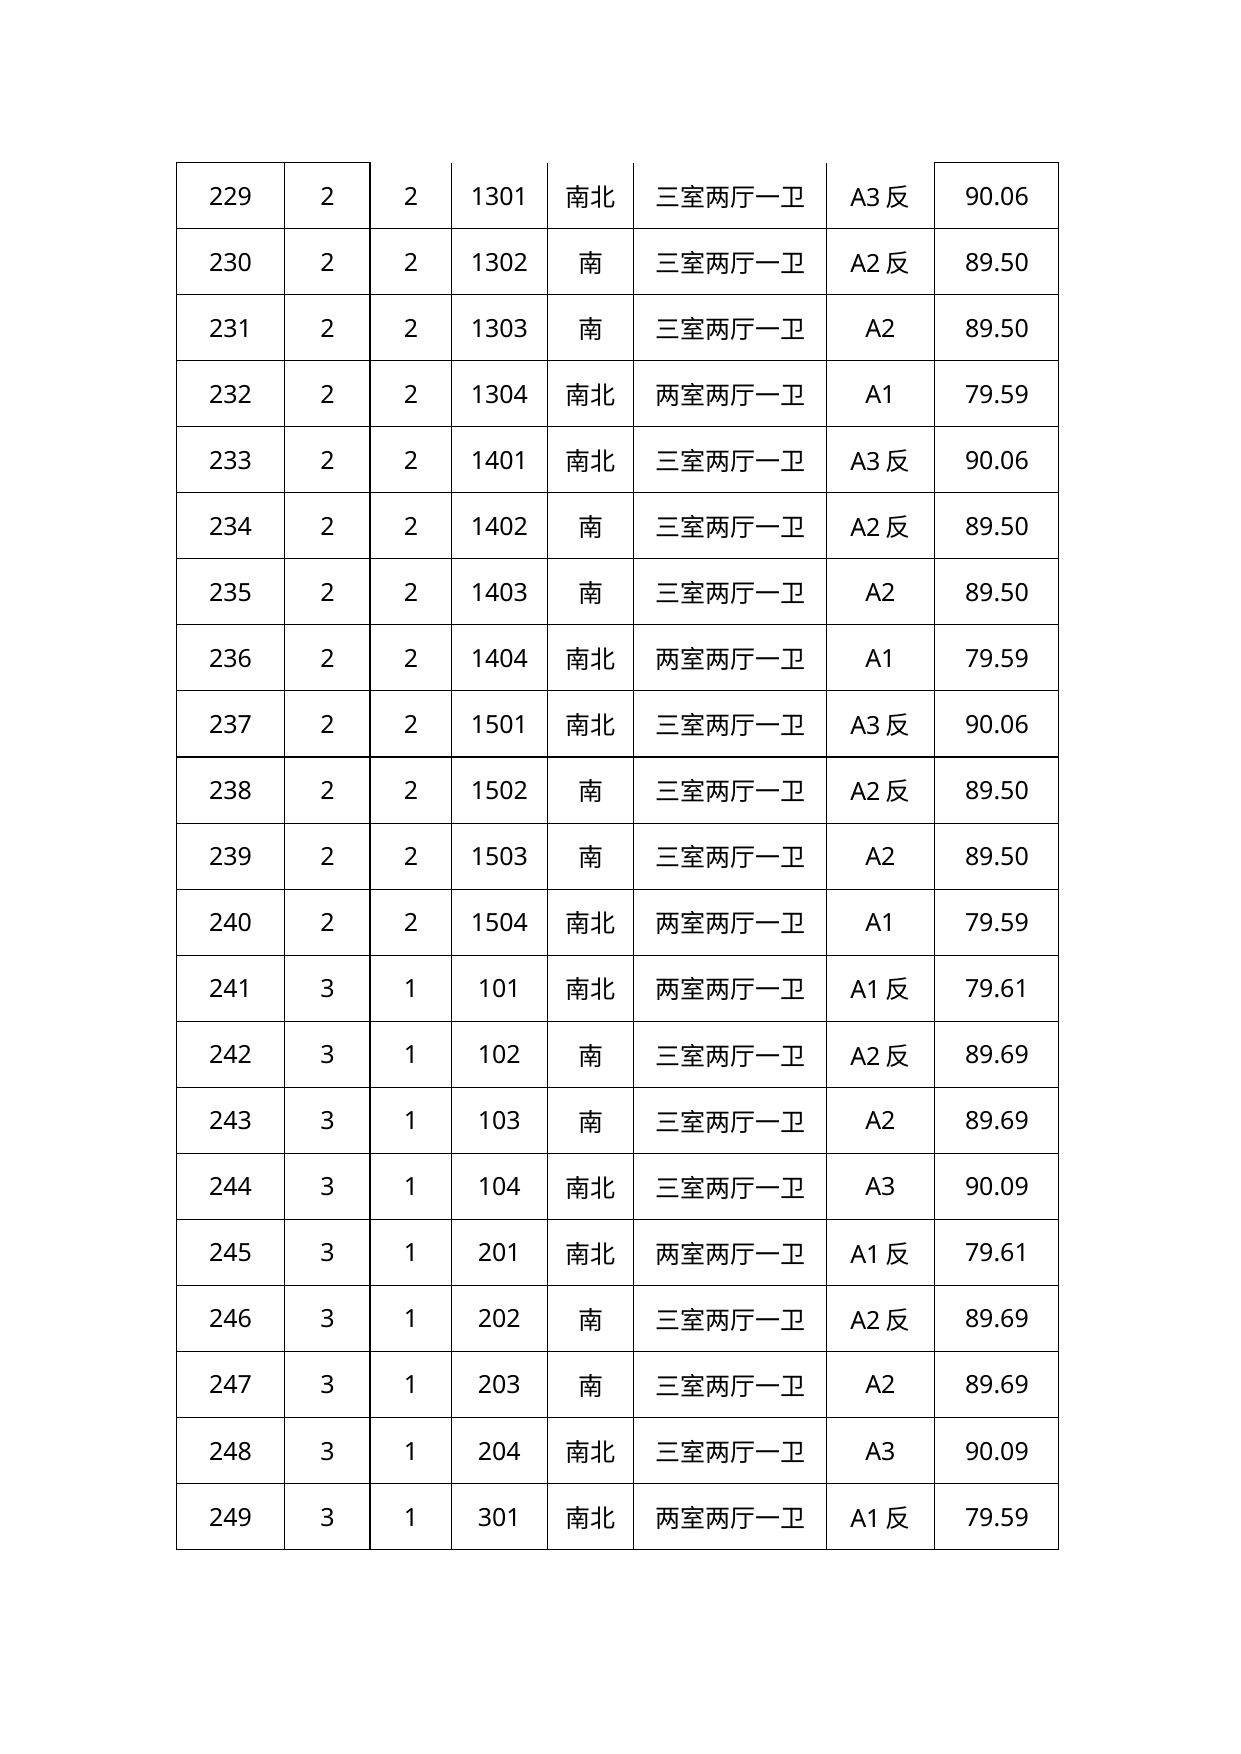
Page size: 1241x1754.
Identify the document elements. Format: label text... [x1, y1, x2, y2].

table_cell 2 [371, 758, 451, 822]
table_cell 三室两厅一卫 [634, 824, 826, 888]
table_cell A2反 [827, 758, 934, 822]
table_cell 南 [548, 758, 633, 822]
table_cell 三室两厅一卫 [634, 559, 826, 624]
table_cell 89.50 [935, 824, 1058, 888]
table_cell 103 [452, 1088, 547, 1153]
table_cell 79.61 [935, 956, 1058, 1021]
table_cell 1 [371, 1022, 451, 1087]
table_cell 90.09 [935, 1154, 1058, 1219]
table_cell 三室两厅一卫 [634, 691, 826, 756]
table_cell A2反 [827, 1022, 934, 1087]
table_cell 249 [177, 1484, 284, 1549]
table_cell 2 [371, 427, 451, 492]
table_cell 2 [371, 625, 451, 690]
table_cell 1403 [452, 559, 547, 624]
table_cell 南北 [548, 1484, 633, 1549]
table_cell 89.50 [935, 559, 1058, 624]
table_cell 2 [285, 890, 369, 954]
table_cell A3 [827, 1418, 934, 1483]
table_cell 1303 [452, 295, 547, 360]
table_cell 2 [285, 824, 369, 888]
table_cell 三室两厅一卫 [634, 1022, 826, 1087]
table_cell 南 [548, 559, 633, 624]
table_cell 2 [371, 691, 451, 756]
table_cell 2 [371, 295, 451, 360]
table_cell 3 [285, 1352, 369, 1417]
table_cell 南 [548, 1352, 633, 1417]
table_cell 两室两厅一卫 [634, 890, 826, 954]
table_cell 两室两厅一卫 [634, 1220, 826, 1285]
table_cell 89.69 [935, 1088, 1058, 1153]
table_cell 南北 [548, 427, 633, 492]
table_cell A3反 [827, 691, 934, 756]
table_cell 南北 [548, 691, 633, 756]
table_cell 234 [177, 493, 284, 558]
table_cell A1反 [827, 1220, 934, 1285]
table_cell 三室两厅一卫 [634, 758, 826, 822]
table_cell 79.61 [935, 1220, 1058, 1285]
table_cell 229 [177, 163, 284, 228]
table_cell 两室两厅一卫 [634, 625, 826, 690]
table_cell 89.69 [935, 1286, 1058, 1351]
table_cell 南 [548, 295, 633, 360]
table_cell 三室两厅一卫 [634, 1154, 826, 1219]
table_cell 231 [177, 295, 284, 360]
table_cell 90.06 [935, 427, 1058, 492]
table_cell 2 [285, 361, 369, 426]
table_cell 90.06 [935, 691, 1058, 756]
table_cell 南 [548, 1088, 633, 1153]
table_cell 244 [177, 1154, 284, 1219]
table_cell 89.69 [935, 1352, 1058, 1417]
table_cell 2 [285, 691, 369, 756]
table_cell 79.59 [935, 361, 1058, 426]
table_cell 2 [285, 229, 369, 294]
table_cell 1301 [451, 162, 547, 228]
table_cell A2反 [827, 493, 934, 558]
table_cell 南北 [548, 625, 633, 690]
table_cell 245 [177, 1220, 284, 1285]
table_cell 3 [285, 1154, 369, 1219]
table_cell A2 [827, 559, 934, 624]
table_cell 三室两厅一卫 [634, 1286, 826, 1351]
table_cell 3 [285, 1088, 369, 1153]
table_cell 2 [371, 493, 451, 558]
table_cell 南 [548, 493, 633, 558]
table_cell 236 [177, 625, 284, 690]
table_cell A2 [827, 1088, 934, 1153]
table_cell 1 [371, 1286, 451, 1351]
table_cell 202 [452, 1286, 547, 1351]
table_cell 南北 [548, 956, 633, 1021]
table_cell 243 [177, 1088, 284, 1153]
table_cell 三室两厅一卫 [634, 162, 826, 228]
table_cell 南北 [547, 162, 633, 228]
table_cell 3 [285, 956, 369, 1021]
table_cell 2 [371, 361, 451, 426]
table_cell 102 [452, 1022, 547, 1087]
table_cell 三室两厅一卫 [634, 295, 826, 360]
table_cell A3反 [827, 427, 934, 492]
table_cell 2 [371, 890, 451, 954]
table_cell 232 [177, 361, 284, 426]
table_cell 2 [285, 758, 369, 822]
table_cell 1 [371, 1220, 451, 1285]
table_cell 2 [371, 559, 451, 624]
table_cell A1 [827, 625, 934, 690]
table_cell A2 [827, 1352, 934, 1417]
table_cell A1反 [827, 1484, 934, 1549]
table_cell 南 [548, 229, 633, 294]
table_cell 230 [177, 229, 284, 294]
table_cell A2反 [827, 1286, 934, 1351]
table_cell 2 [285, 163, 369, 228]
table_cell 2 [285, 559, 369, 624]
table_cell 2 [285, 295, 369, 360]
table_cell 2 [371, 162, 451, 228]
table_cell 301 [452, 1484, 547, 1549]
table_cell 3 [285, 1484, 369, 1549]
table_cell 1401 [452, 427, 547, 492]
table_cell 240 [177, 890, 284, 954]
table_cell 1404 [452, 625, 547, 690]
table_cell 89.50 [935, 229, 1058, 294]
table_cell 南北 [548, 1154, 633, 1219]
table_cell 246 [177, 1286, 284, 1351]
table_cell 237 [177, 691, 284, 756]
table_cell 3 [285, 1418, 369, 1483]
table_cell 1 [371, 1154, 451, 1219]
table_cell 南北 [548, 1220, 633, 1285]
table_cell 1503 [452, 824, 547, 888]
table_cell 两室两厅一卫 [634, 361, 826, 426]
table_cell 三室两厅一卫 [634, 427, 826, 492]
table_cell 104 [452, 1154, 547, 1219]
table_cell 239 [177, 824, 284, 888]
table_cell 1501 [452, 691, 547, 756]
table_cell 1 [371, 956, 451, 1021]
table_cell 南北 [548, 890, 633, 954]
table_cell 2 [285, 625, 369, 690]
table_cell 1 [371, 1484, 451, 1549]
table_cell 两室两厅一卫 [634, 1484, 826, 1549]
table_cell 1304 [452, 361, 547, 426]
table_cell 南 [548, 1286, 633, 1351]
table_cell 2 [285, 427, 369, 492]
table_cell 89.50 [935, 295, 1058, 360]
table_cell 89.50 [935, 493, 1058, 558]
table_cell 三室两厅一卫 [634, 229, 826, 294]
table_cell 1302 [452, 229, 547, 294]
table_cell 235 [177, 559, 284, 624]
table_cell 南北 [548, 1418, 633, 1483]
table_cell 2 [285, 493, 369, 558]
table_cell 89.50 [935, 758, 1058, 822]
table_cell 101 [452, 956, 547, 1021]
table_cell 三室两厅一卫 [634, 493, 826, 558]
table_cell 3 [285, 1022, 369, 1087]
table_cell 79.59 [935, 1484, 1058, 1549]
table_cell 241 [177, 956, 284, 1021]
table_cell 三室两厅一卫 [634, 1352, 826, 1417]
table_cell 248 [177, 1418, 284, 1483]
table_cell A3 [827, 1154, 934, 1219]
table_cell 南 [548, 1022, 633, 1087]
table_cell 1 [371, 1088, 451, 1153]
table_cell 238 [177, 758, 284, 822]
table_cell 79.59 [935, 890, 1058, 954]
table_cell 3 [285, 1220, 369, 1285]
table_cell A3反 [826, 162, 934, 228]
table_cell 3 [285, 1286, 369, 1351]
table_cell A2 [827, 824, 934, 888]
table_cell 90.09 [935, 1418, 1058, 1483]
table_cell 南北 [548, 361, 633, 426]
table_cell 242 [177, 1022, 284, 1087]
table_cell 三室两厅一卫 [634, 1088, 826, 1153]
table_cell A1反 [827, 956, 934, 1021]
table_cell 89.69 [935, 1022, 1058, 1087]
table_cell 90.06 [935, 163, 1058, 228]
table_cell A2反 [827, 229, 934, 294]
table_cell 1504 [452, 890, 547, 954]
table_cell 203 [452, 1352, 547, 1417]
table_cell 201 [452, 1220, 547, 1285]
table_cell 1502 [452, 758, 547, 822]
table_cell 1 [371, 1352, 451, 1417]
table_cell 2 [371, 824, 451, 888]
table_cell A1 [827, 890, 934, 954]
table_cell 1402 [452, 493, 547, 558]
table_cell 三室两厅一卫 [634, 1418, 826, 1483]
table_cell 247 [177, 1352, 284, 1417]
table_cell 233 [177, 427, 284, 492]
table_cell A2 [827, 295, 934, 360]
table_cell 南 [548, 824, 633, 888]
table_cell 204 [452, 1418, 547, 1483]
table_cell 两室两厅一卫 [634, 956, 826, 1021]
table_cell 79.59 [935, 625, 1058, 690]
table_cell 1 [371, 1418, 451, 1483]
table_cell 2 [371, 229, 451, 294]
table_cell A1 [827, 361, 934, 426]
